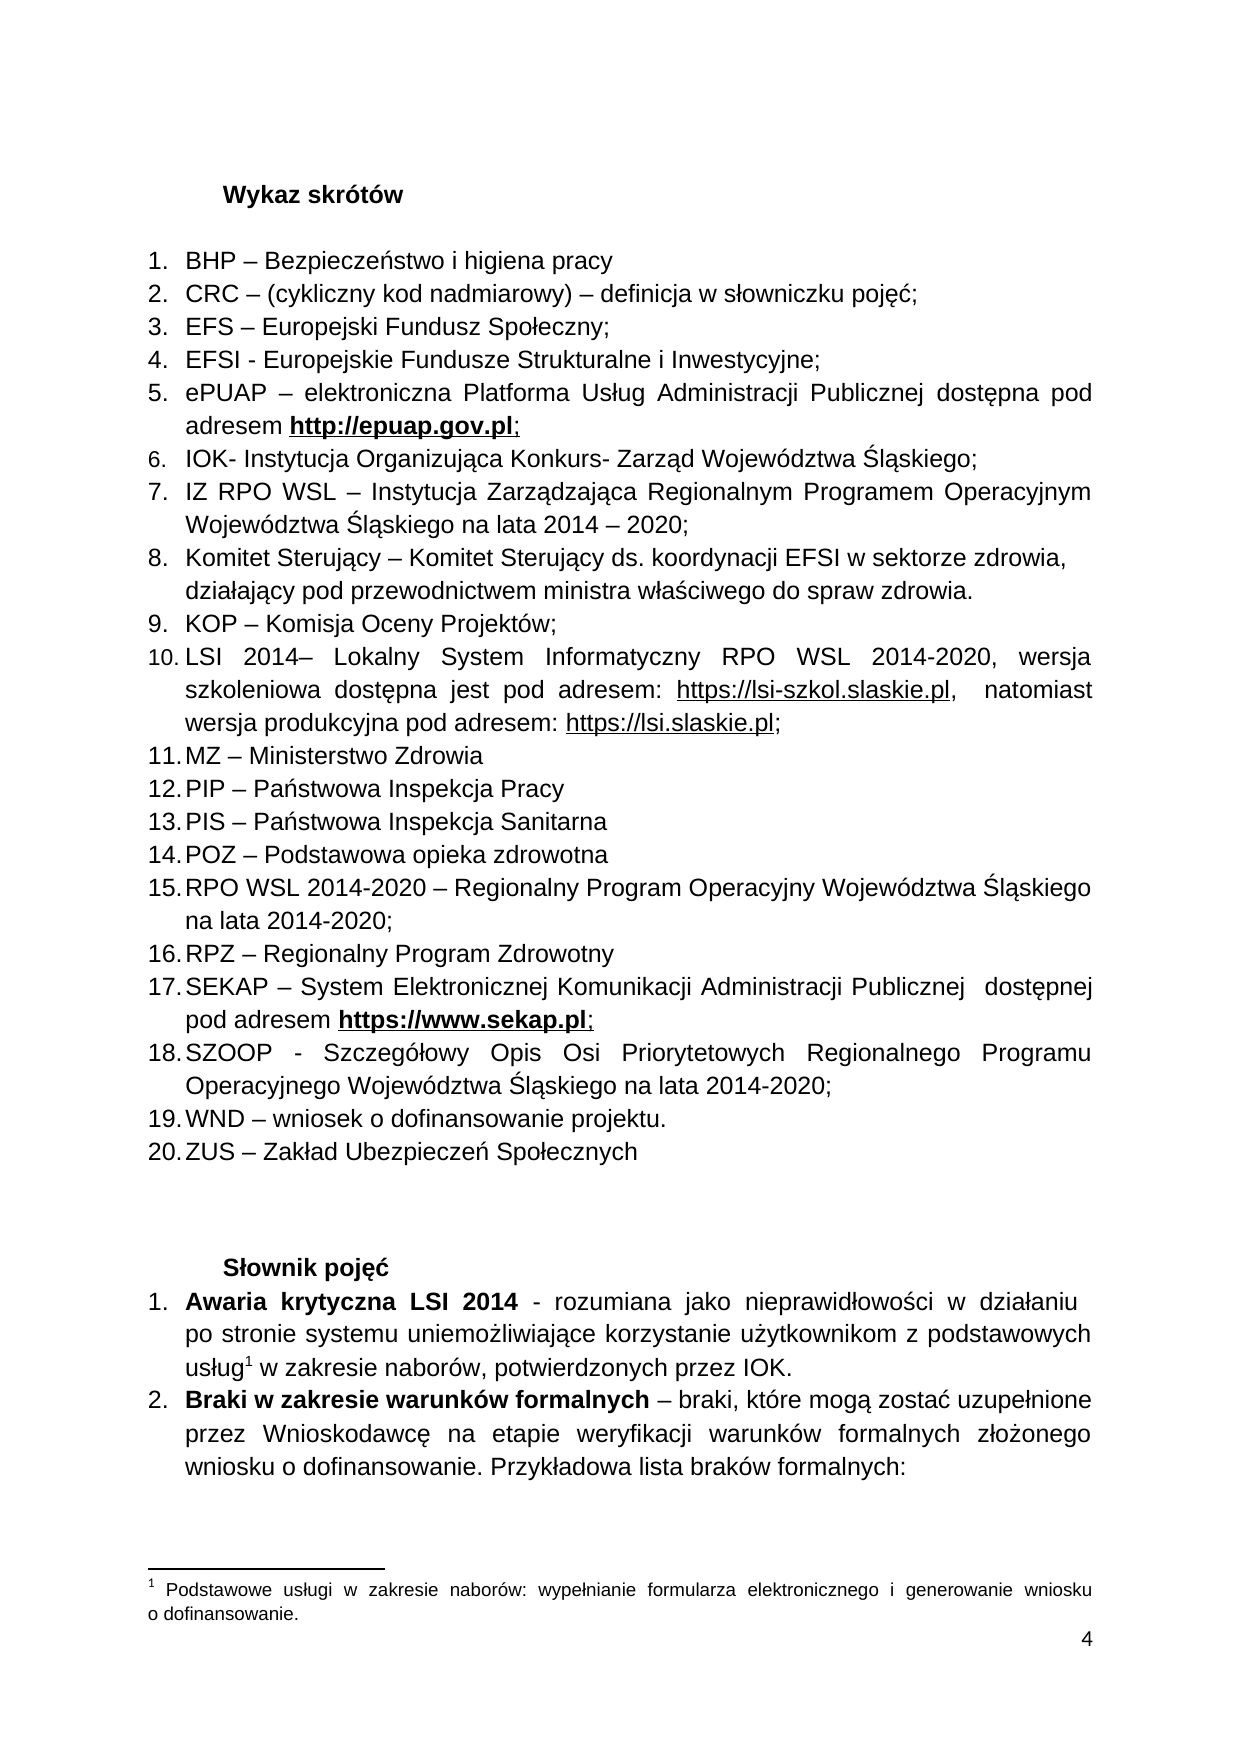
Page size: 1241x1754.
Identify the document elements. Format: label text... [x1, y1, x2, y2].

list CRC – (cykliczny kod nadmiarowy) – definicja w słowniczku pojęć; [148, 279, 1093, 308]
list PIS – Państwowa Inspekcja Sanitarna [148, 807, 1093, 836]
list Komitet Sterujący – Komitet Sterujący ds. koordynacji EFSI w sektorze zdrowia, działający pod przewodnictwem ministra właściwego do spraw zdrowia. [148, 543, 1093, 605]
list ZUS – Zakład Ubezpieczeń Społecznych [148, 1137, 1093, 1166]
list KOP – Komisja Oceny Projektów; [148, 609, 1093, 638]
list IOK- Instytucja Organizująca Konkurs- Zarząd Województwa Śląskiego; [148, 444, 1093, 473]
list Braki w zakresie warunków formalnych – braki, które mogą zostać uzupełnione przez Wnioskodawcę na etapie weryfikacji warunków formalnych złożonego wniosku o dofinansowanie. Przykładowa lista braków formalnych: [148, 1386, 1093, 1480]
list EFSI - Europejskie Fundusze Strukturalne i Inwestycyjne; [148, 345, 1093, 374]
list RPO WSL 2014-2020 – Regionalny Program Operacyjny Województwa Śląskiego na lata 2014-2020; [148, 873, 1093, 935]
list PIP – Państwowa Inspekcja Pracy [148, 774, 1093, 803]
list BHP – Bezpieczeństwo i higiena pracy [148, 246, 1093, 274]
list WND – wniosek o dofinansowanie projektu. [148, 1104, 1093, 1133]
text Wykaz skrótów [223, 180, 1093, 208]
list Awaria krytyczna LSI 2014 - rozumiana jako nieprawidłowości w działaniu po stronie systemu uniemożliwiające korzystanie użytkownikom z podstawowych usług w zakresie naborów, potwierdzonych przez IOK. [148, 1286, 1093, 1381]
list ePUAP – elektroniczna Platforma Usług Administracji Publicznej dostępna pod adresem http://epuap.gov.pl; [148, 378, 1093, 440]
list RPZ – Regionalny Program Zdrowotny [148, 939, 1093, 968]
list POZ – Podstawowa opieka zdrowotna [148, 840, 1093, 869]
list SZOOP - Szczegółowy Opis Osi Priorytetowych Regionalnego Programu Operacyjnego Województwa Śląskiego na lata 2014-2020; [148, 1038, 1093, 1100]
list SEKAP – System Elektronicznej Komunikacji Administracji Publicznej dostępnej pod adresem https://www.sekap.pl; [148, 972, 1093, 1034]
list EFS – Europejski Fundusz Społeczny; [148, 312, 1093, 341]
list IZ RPO WSL – Instytucja Zarządzająca Regionalnym Programem Operacyjnym Województwa Śląskiego na lata 2014 – 2020; [148, 477, 1093, 539]
list LSI 2014– Lokalny System Informatyczny RPO WSL 2014-2020, wersja szkoleniowa dostępna jest pod adresem: https://lsi-szkol.slaskie.pl, natomiast wersja produkcyjna pod adresem: https://lsi.slaskie.pl; [148, 642, 1093, 737]
text Słownik pojęć [223, 1253, 1093, 1282]
list MZ – Ministerstwo Zdrowia [148, 741, 1093, 770]
